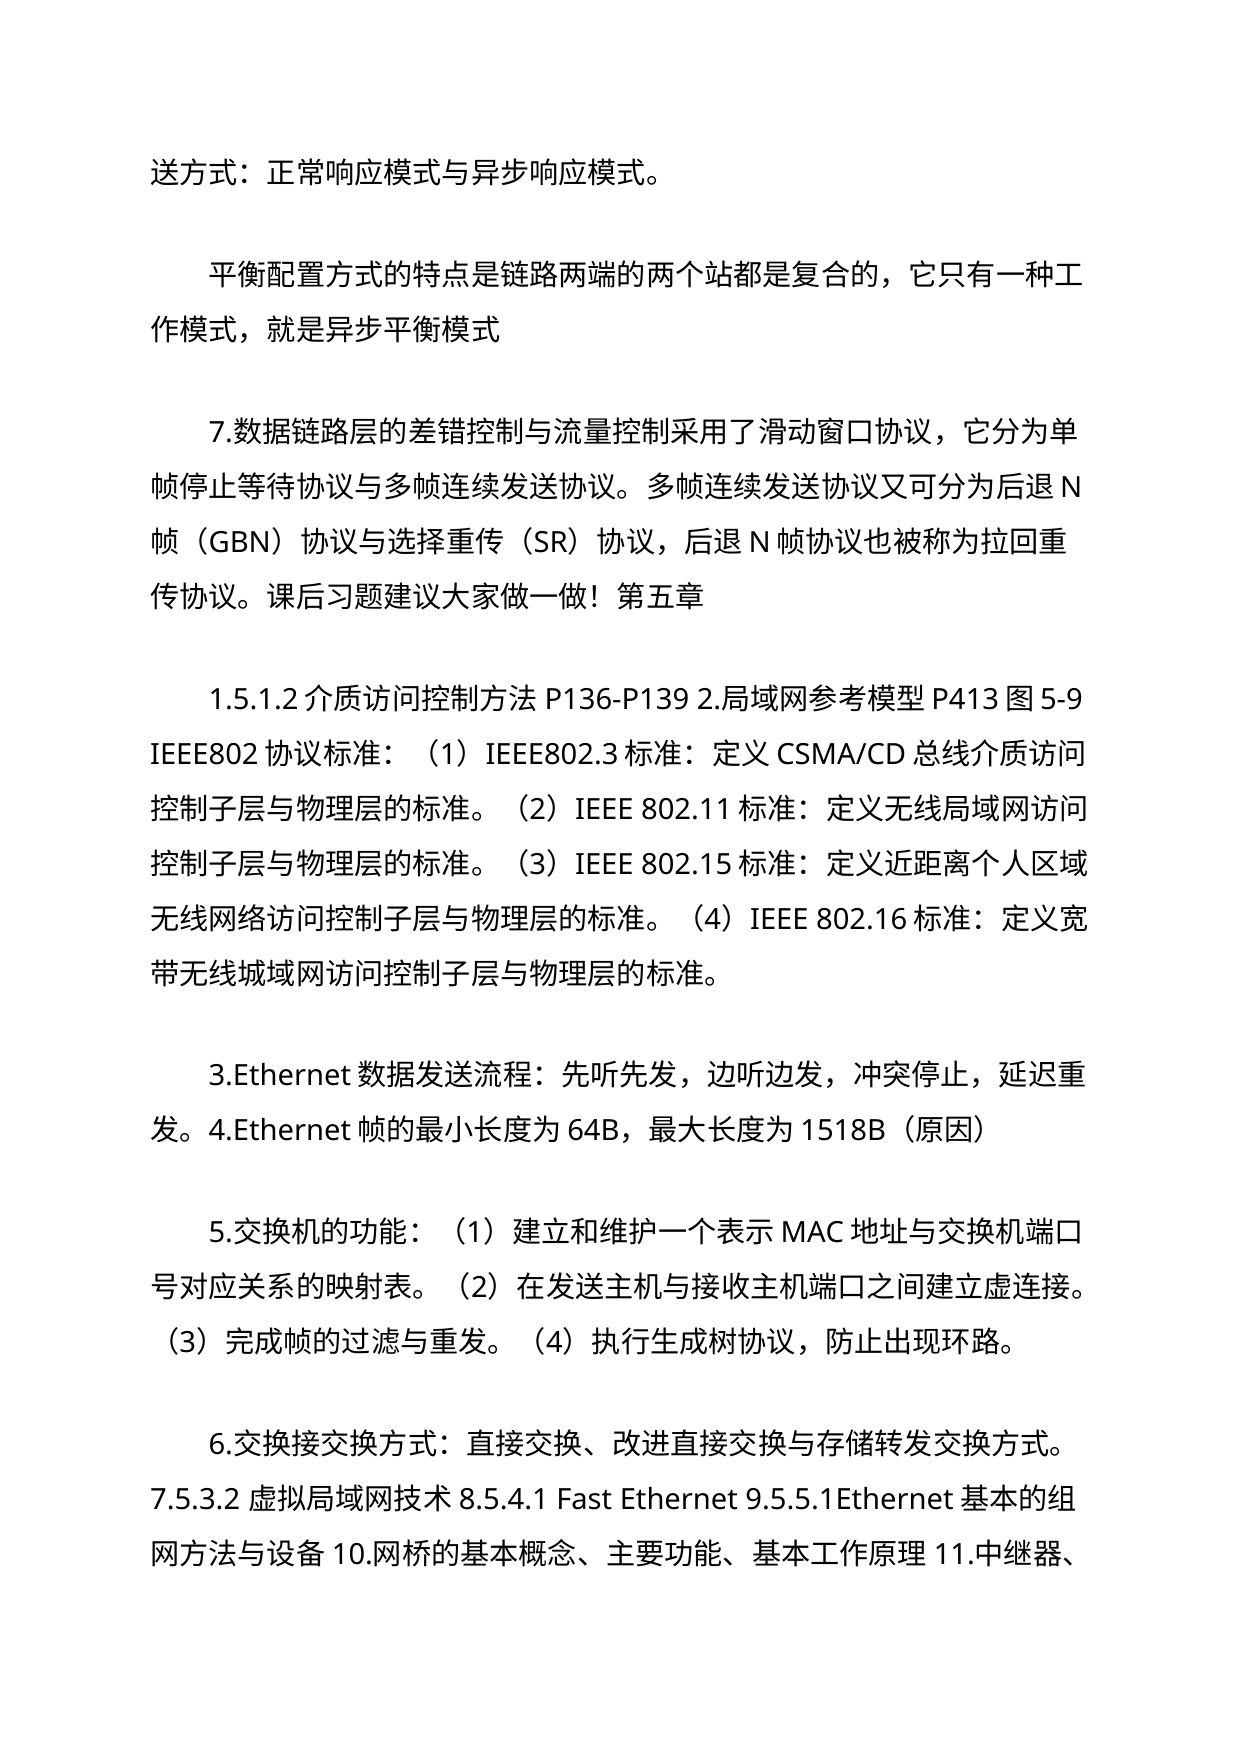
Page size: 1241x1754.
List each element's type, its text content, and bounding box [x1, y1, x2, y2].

text 平衡配置方式的特点是链路两端的两个站都是复合的，它只有一种工作模式，就是异步平衡模式 [150, 252, 1090, 349]
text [150, 1421, 1090, 1573]
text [150, 150, 1090, 192]
text 1.5.1.2介质访问控制方法 P136-P139 2.局域网参考模型P413图5-9 IEEE802协议标准：（1）IEEE802.3标准：定义CSMA/CD总线介质访问控制子层与物理层的标准。（2）IEEE 802.11标准：定义无线局域网访问控制子层与物理层的标准。（3）IEEE 802.15标准：定义近距离个人区域无线网络访问控制子层与物理层的标准。（4）IEEE 802.16标准：定义宽带无线城域网访问控制子层与物理层的标准。 [150, 675, 1090, 992]
text 5.交换机的功能：（1）建立和维护一个表示MAC地址与交换机端口号对应关系的映射表。（2）在发送主机与接收主机端口之间建立虚连接。（3）完成帧的过滤与重发。（4）执行生成树协议，防止出现环路。 [150, 1209, 1090, 1361]
text 3.Ethernet数据发送流程：先听先发，边听边发，冲突停止，延迟重发。4.Ethernet帧的最小长度为64B，最大长度为1518B（原因） [150, 1052, 1090, 1149]
text 7.数据链路层的差错控制与流量控制采用了滑动窗口协议，它分为单帧停止等待协议与多帧连续发送协议。多帧连续发送协议又可分为后退N帧（GBN）协议与选择重传（SR）协议，后退N帧协议也被称为拉回重传协议。课后习题建议大家做一做！第五章 [150, 408, 1090, 616]
